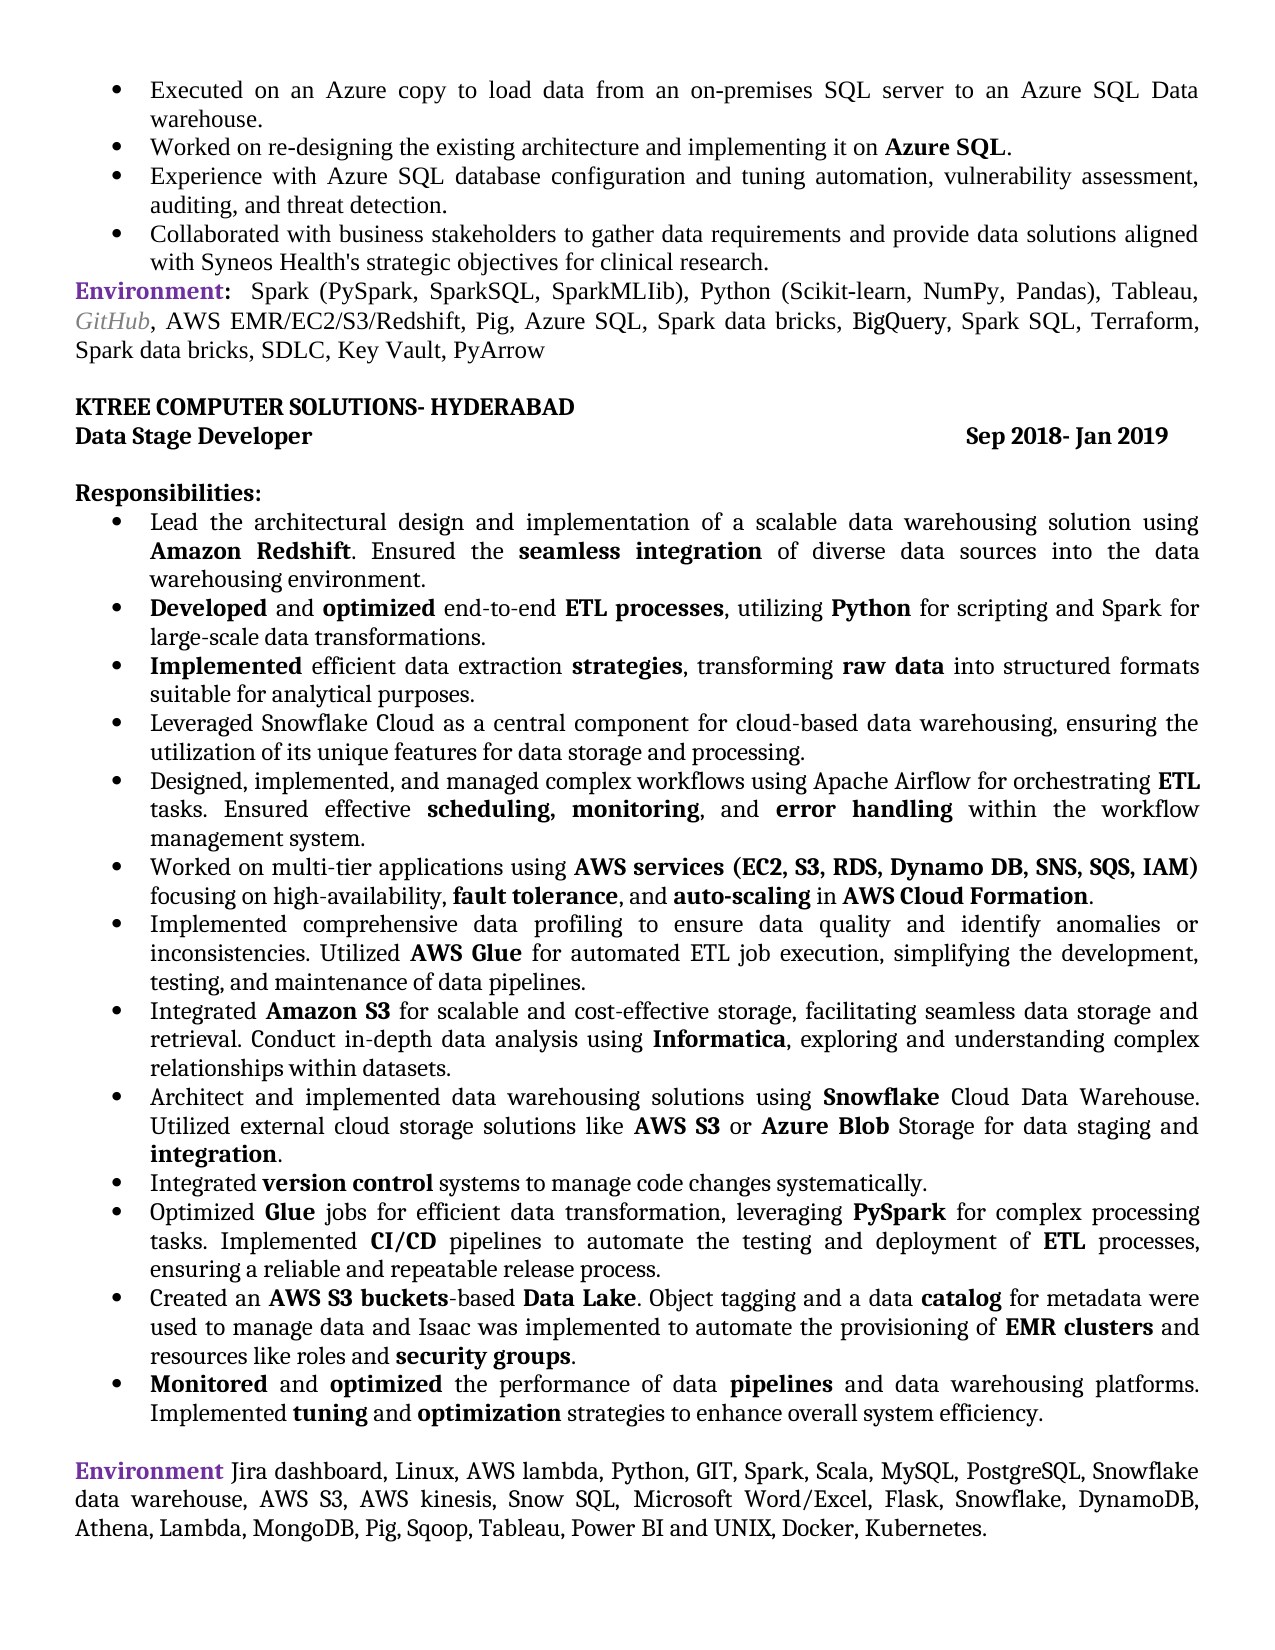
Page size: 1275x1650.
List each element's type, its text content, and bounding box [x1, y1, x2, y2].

list Worked on re-designing the existing architecture and implementing it on Azure SQL. [112, 132, 1200, 161]
list Integrated version control systems to manage code changes systematically. [112, 1169, 1200, 1198]
text Responsibilities: [75, 479, 1200, 508]
list Optimized Glue jobs for efficient data transformation, leveraging PySpark for complex processing tasks. Implemented CI/CD pipelines to automate the testing and deployment of ETL processes, ensuring a reliable and repeatable release process. [112, 1198, 1200, 1284]
list Designed, implemented, and managed complex workflows using Apache Airflow for orchestrating ETL tasks. Ensured effective scheduling, monitoring, and error handling within the workflow management system. [112, 767, 1200, 853]
list Developed and optimized end-to-end ETL processes, utilizing Python for scripting and Spark for large-scale data transformations. [112, 594, 1200, 652]
list Implemented comprehensive data profiling to ensure data quality and identify anomalies or inconsistencies. Utilized AWS Glue for automated ETL job execution, simplifying the development, testing, and maintenance of data pipelines. [112, 910, 1200, 997]
list Lead the architectural design and implementation of a scalable data warehousing solution using Amazon Redshift. Ensured the seamless integration of diverse data sources into the data warehousing environment. [112, 508, 1200, 594]
text Data Stage Developer Sep 2018- Jan 2019 [75, 422, 1200, 450]
list Executed on an Azure copy to load data from an on-premises SQL server to an Azure SQL Data warehouse. [112, 75, 1200, 132]
text Environment: Spark (PySpark, SparkSQL, SparkMLIib), Python (Scikit-learn, NumPy, Pandas), Tableau, GitHub, AWS EMR/EC2/S3/Redshift, Pig, Azure SQL, Spark data bricks, BigQuery, Spark SQL, Terraform, Spark data bricks, SDLC, Key Vault, PyArrow [75, 276, 1200, 364]
text KTREE COMPUTER SOLUTIONS- HYDERABAD [75, 393, 1200, 422]
list Architect and implemented data warehousing solutions using Snowflake Cloud Data Warehouse. Utilized external cloud storage solutions like AWS S3 or Azure Blob Storage for data staging and integration. [112, 1083, 1200, 1169]
list Created an AWS S3 buckets-based Data Lake. Object tagging and a data catalog for metadata were used to manage data and Isaac was implemented to automate the provisioning of EMR clusters and resources like roles and security groups. [112, 1284, 1200, 1370]
list Leveraged Snowflake Cloud as a central component for cloud-based data warehousing, ensuring the utilization of its unique features for data storage and processing. [112, 709, 1200, 767]
list Integrated Amazon S3 for scalable and cost-effective storage, facilitating seamless data storage and retrieval. Conduct in-depth data analysis using Informatica, exploring and understanding complex relationships within datasets. [112, 997, 1200, 1083]
list Collaborated with business stakeholders to gather data requirements and provide data solutions aligned with Syneos Health's strategic objectives for clinical research. [112, 219, 1200, 276]
list Worked on multi-tier applications using AWS services (EC2, S3, RDS, Dynamo DB, SNS, SQS, IAM) focusing on high-availability, fault tolerance, and auto-scaling in AWS Cloud Formation. [112, 853, 1200, 910]
text Environment Jira dashboard, Linux, AWS lambda, Python, GIT, Spark, Scala, MySQL, PostgreSQL, Snowflake data warehouse, AWS S3, AWS kinesis, Snow SQL, Microsoft Word/Excel, Flask, Snowflake, DynamoDB, Athena, Lambda, MongoDB, Pig, Sqoop, Tableau, Power BI and UNIX, Docker, Kubernetes. [75, 1485, 1200, 1543]
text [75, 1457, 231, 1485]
list Implemented efficient data extraction strategies, transforming raw data into structured formats suitable for analytical purposes. [112, 652, 1200, 709]
list Monitored and optimized the performance of data pipelines and data warehousing platforms. Implemented tuning and optimization strategies to enhance overall system efficiency. [112, 1370, 1200, 1428]
list Experience with Azure SQL database configuration and tuning automation, vulnerability assessment, auditing, and threat detection. [112, 161, 1200, 219]
